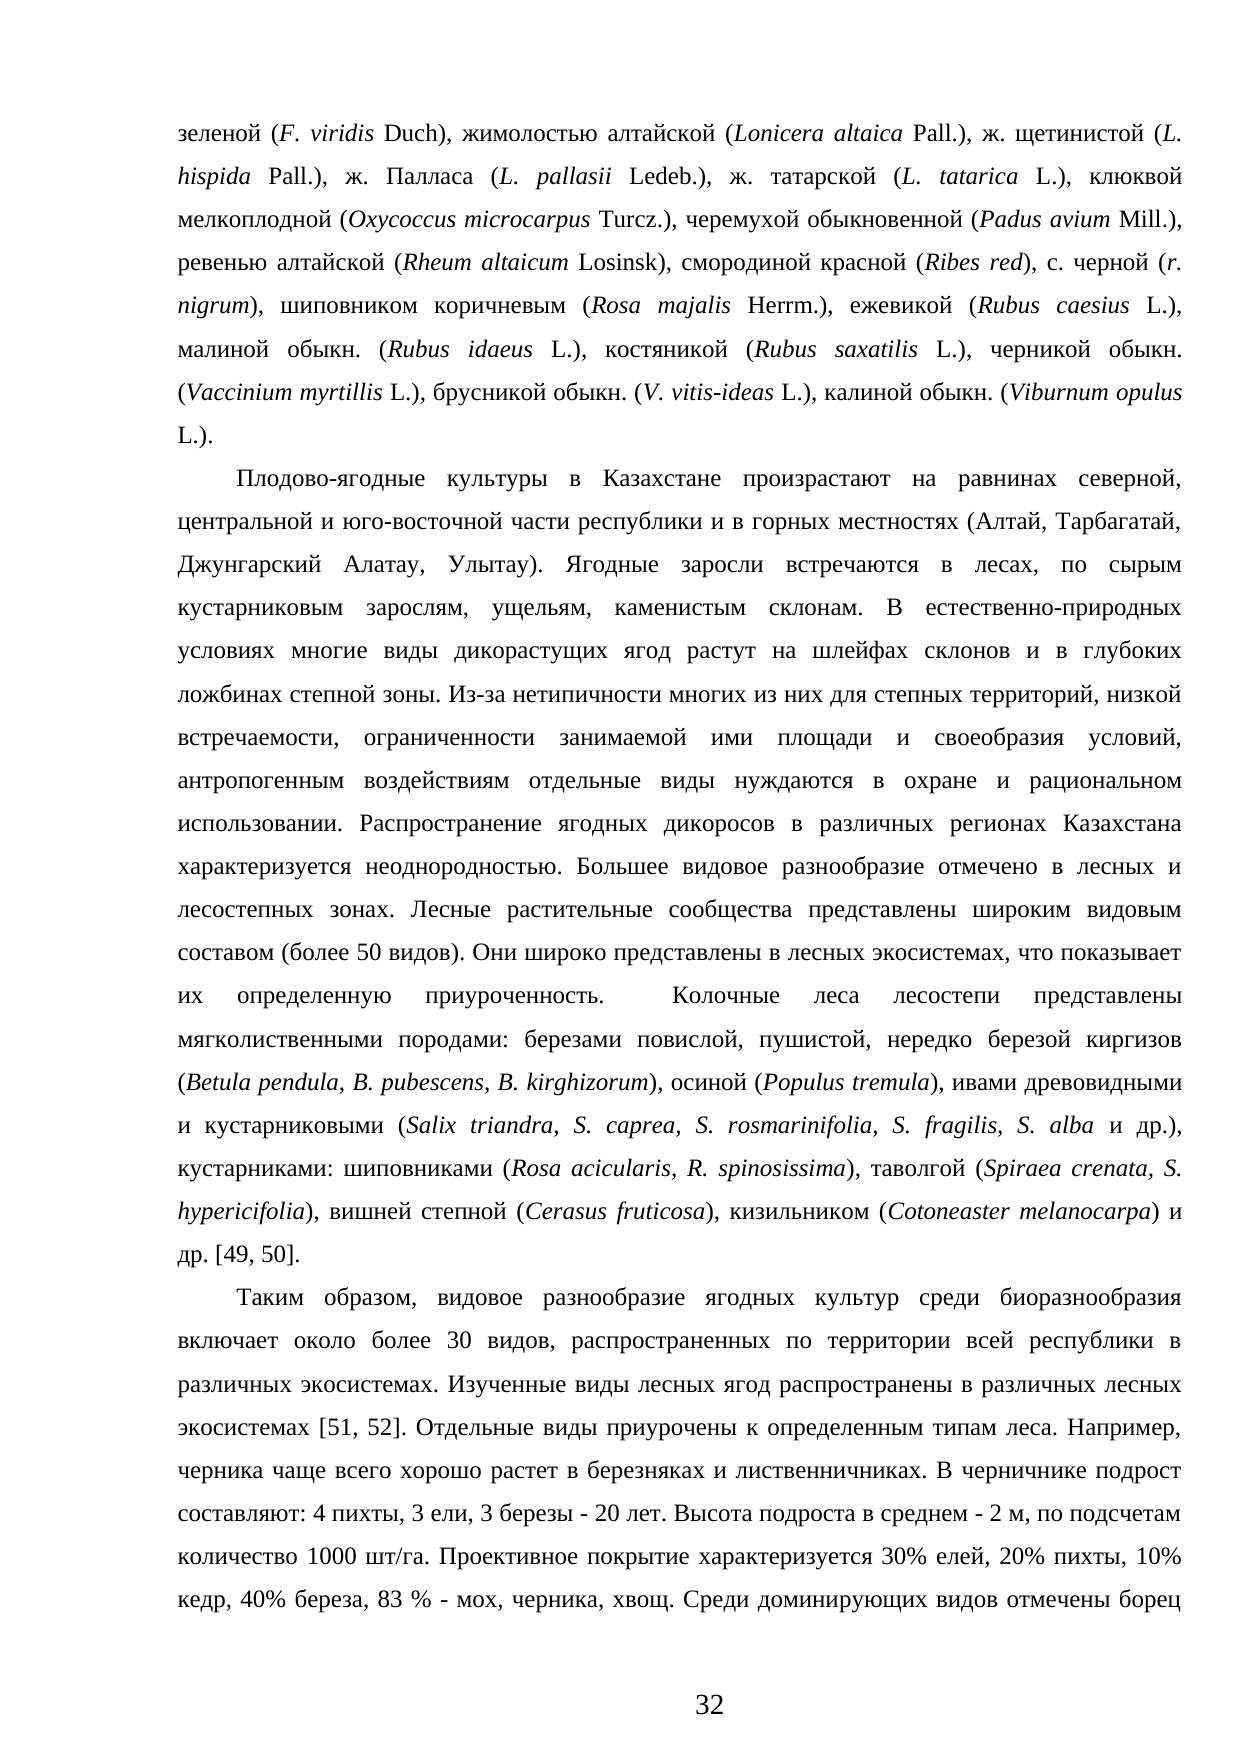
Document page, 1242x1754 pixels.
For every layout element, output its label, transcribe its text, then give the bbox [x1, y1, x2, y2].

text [177, 118, 1183, 449]
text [177, 1282, 1183, 1613]
text Плодово-ягодные культуры в Казахстане произрастают на равнинах северной, центральной и юго-восточной части республики и в горных местностях (Алтай, Тарбагатай, Джунгарский Алатау, Улытау). Ягодные заросли встречаются в лесах, по сырым кустарниковым зарослям, ущельям, каменистым склонам. В естественно-природных условиях многие виды дикорастущих ягод растут на шлейфах склонов и в глубоких ложбинах степной зоны. Из-за нетипичности многих из них для степных территорий, низкой встречаемости, ограниченности занимаемой ими площади и своеобразия условий, антропогенным воздействиям отдельные виды нуждаются в охране и рациональном использовании. Распространение ягодных дикоросов в различных регионах Казахстана характеризуется неоднородностью. Большее видовое разнообразие отмечено в лесных и лесостепных зонах. Лесные растительные сообщества представлены широким видовым составом (более 50 видов). Они широко представлены в лесных экосистемах, что показывает их определенную приуроченность. Колочные леса лесостепи представлены мягколиственными породами: березами повислой, пушистой, нередко березой киргизов (Betula pendula, B. pubescens, B. kirghizorum), осиной (Populus tremula), ивами древовидными и кустарниковыми (Salix triandra, S. caprea, S. rosmarinifolia, S. fragilis, S. alba и др.), кустарниками: шиповниками (Rosa acicularis, R. spinosissima), таволгой (Spiraea crenata, S. hypericifolia), вишней степной (Cerasus fruticosa), кизильником (Cotoneaster melanocarpa) и др. [49, 50]. [177, 463, 1183, 1268]
